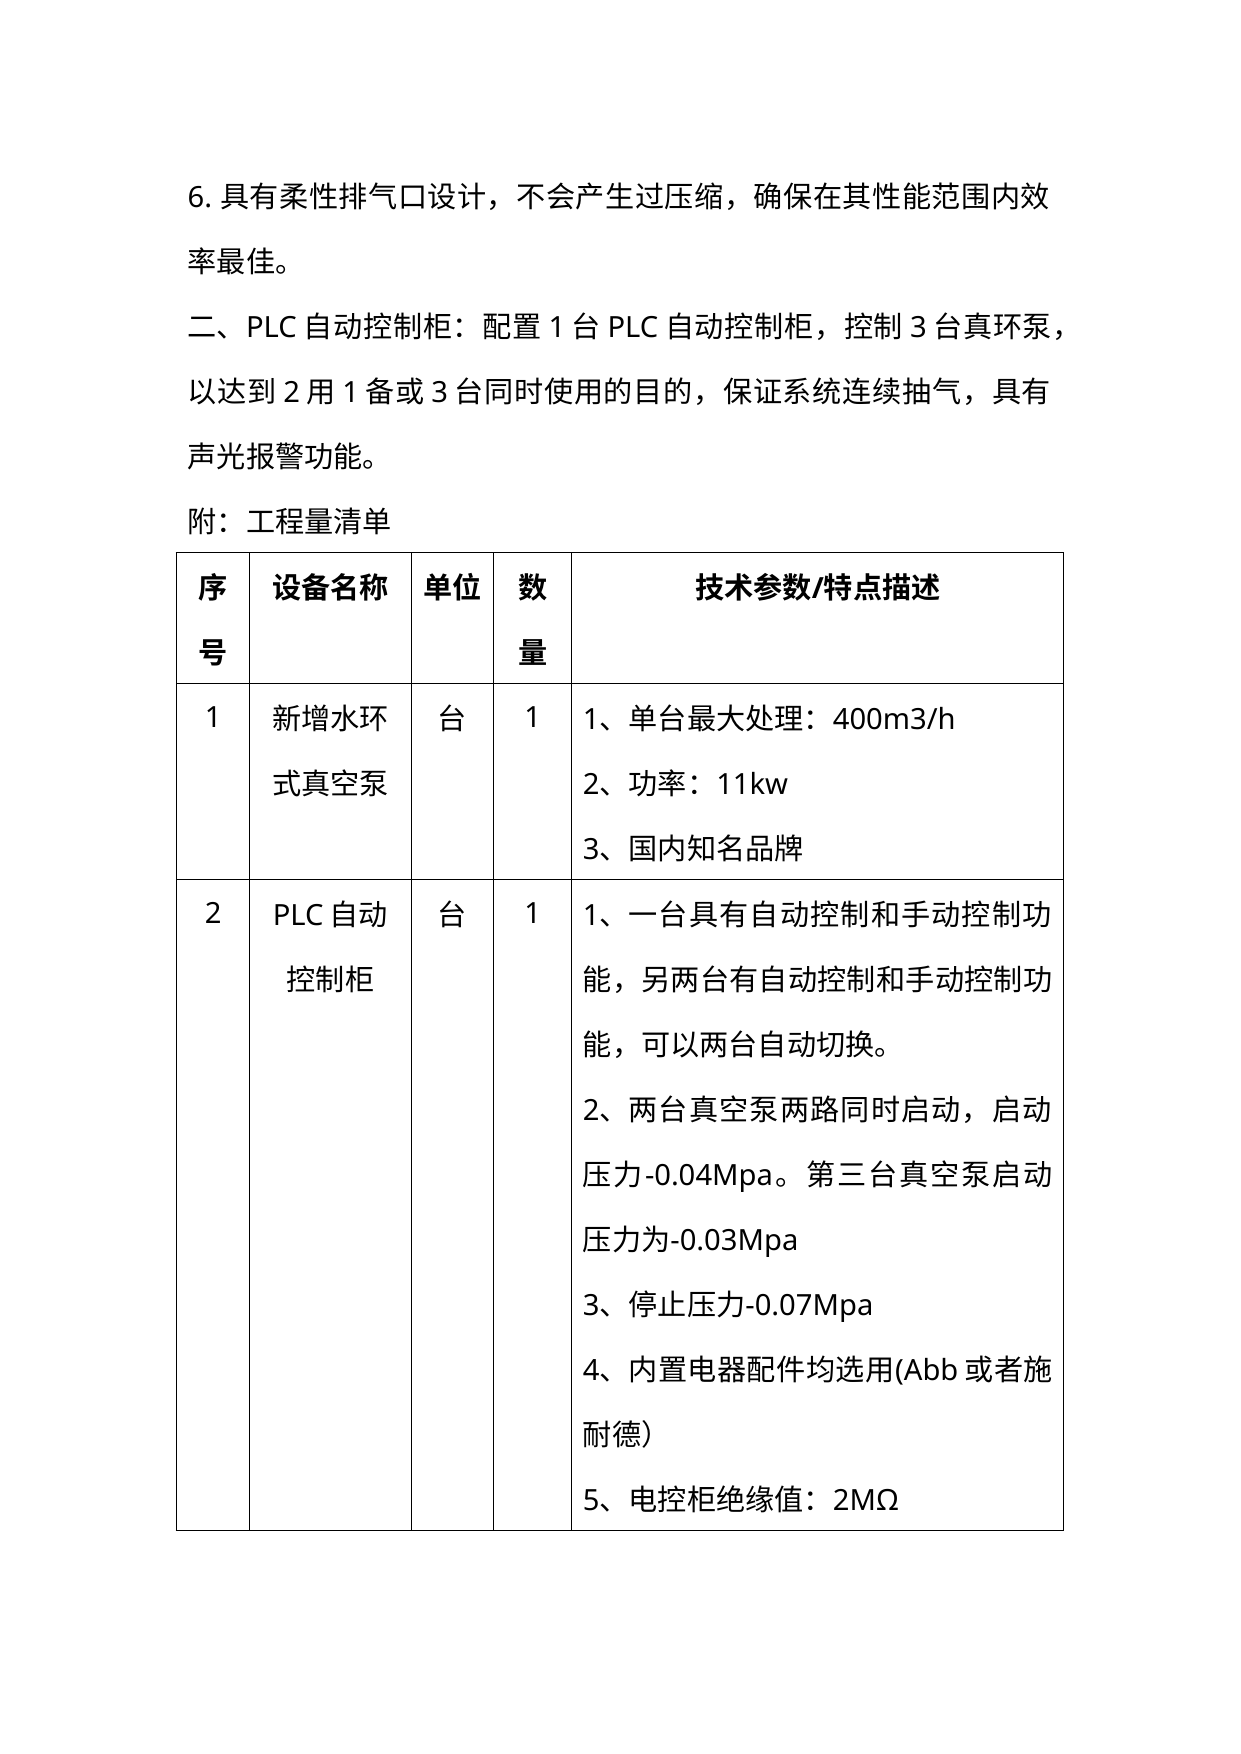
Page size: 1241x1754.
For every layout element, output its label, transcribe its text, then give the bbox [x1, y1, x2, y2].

list 附：工程量清单 [187, 487, 1053, 552]
list 具有柔性排气口设计，不会产生过压缩，确保在其性能范围内效率最佳。 [187, 162, 1053, 292]
table_header 单位 [412, 553, 493, 683]
table_cell 2 [177, 880, 249, 1530]
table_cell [572, 880, 1063, 1530]
table_cell 1 [494, 684, 571, 879]
table_header 数量 [494, 553, 571, 683]
list PLC自动控制柜：配置1台PLC自动控制柜，控制3台真环泵，以达到2用1备或3台同时使用的目的，保证系统连续抽气，具有声光报警功能。 [187, 292, 1053, 487]
table_header 设备名称 [250, 553, 411, 683]
table_cell 台 [412, 684, 493, 879]
table_header 序号 [177, 553, 249, 683]
table_cell 单台最大处理：400m3/h 功率：11kw 国内知名品牌 [572, 684, 1063, 879]
table_header 技术参数/特点描述 [572, 553, 1063, 683]
table_cell 1 [494, 880, 571, 1530]
table_cell 1 [177, 684, 249, 879]
table_cell 新增水环式真空泵 [250, 684, 411, 879]
table_cell 台 [412, 880, 493, 1530]
table_cell PLC自动控制柜 [250, 880, 411, 1530]
